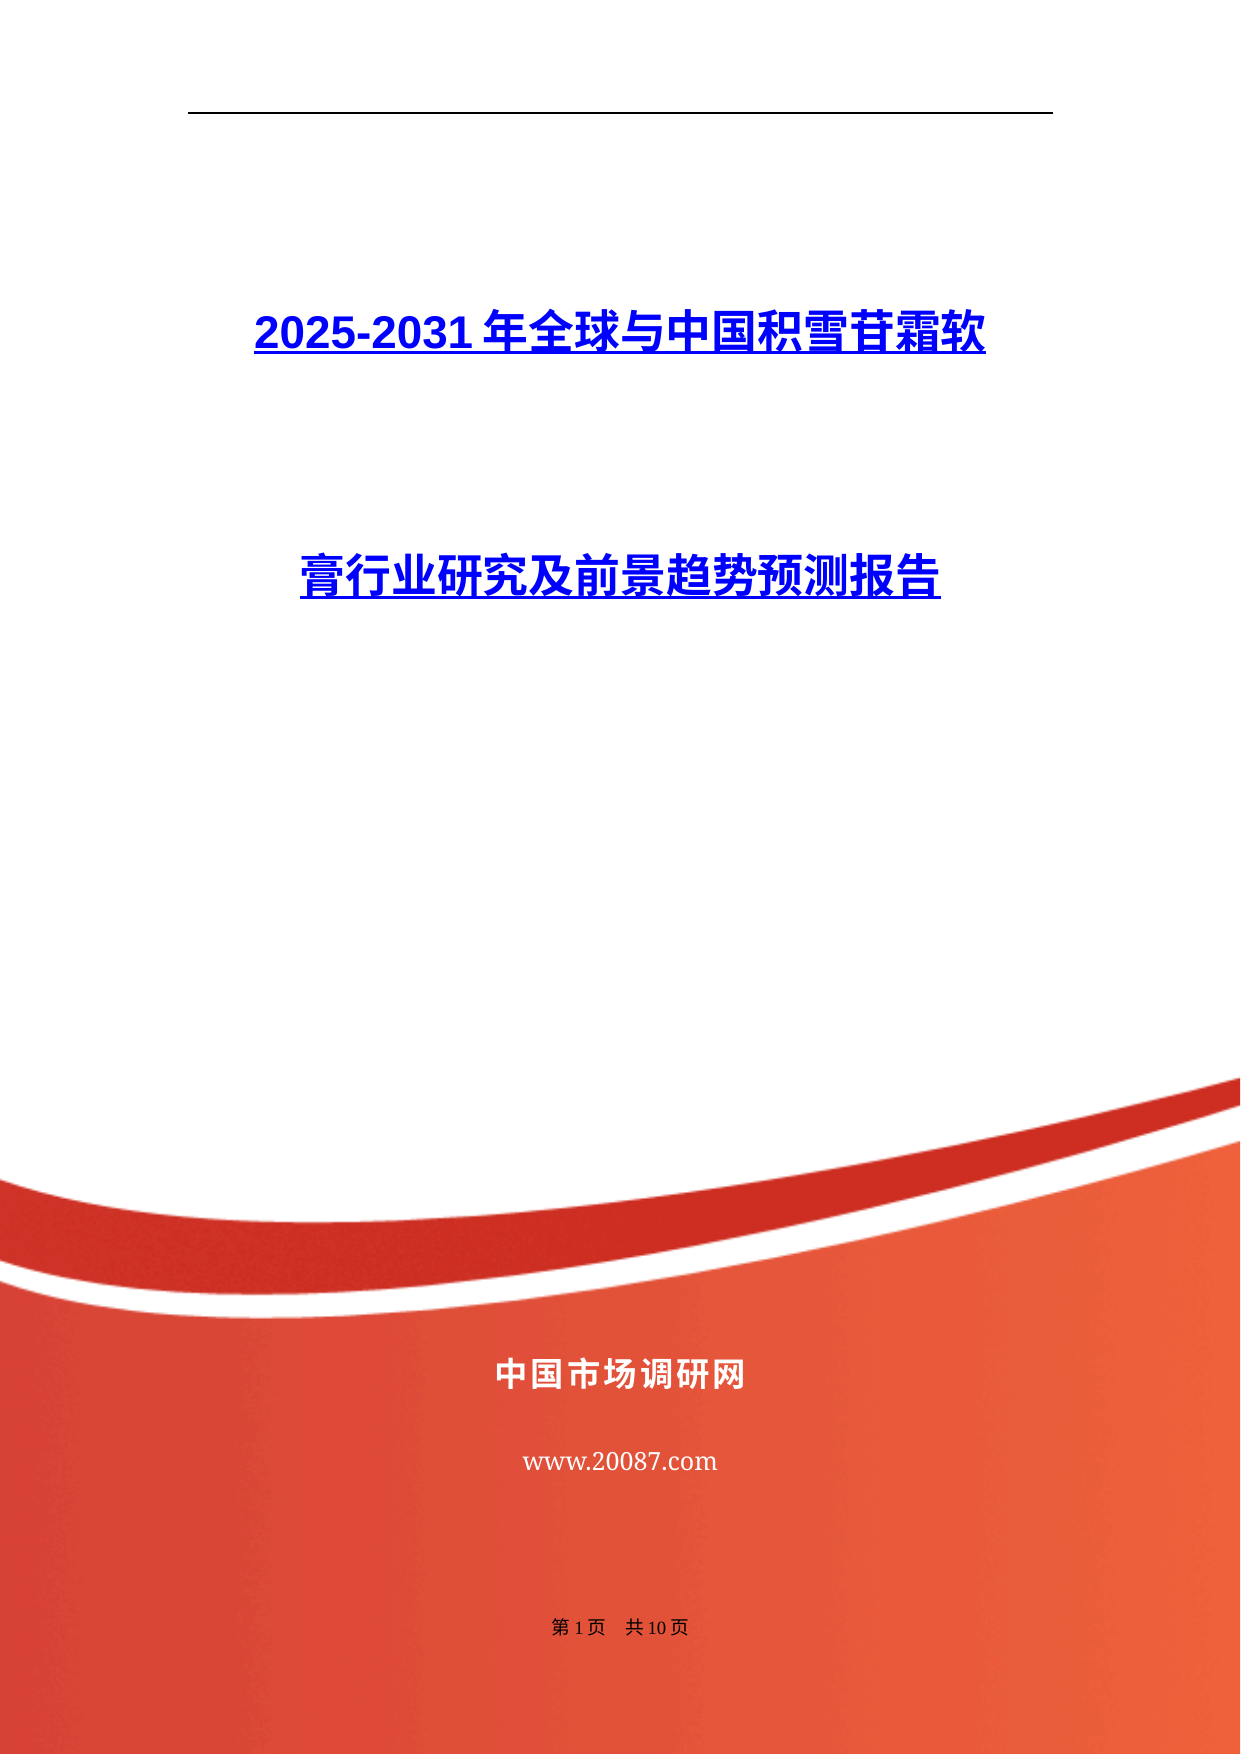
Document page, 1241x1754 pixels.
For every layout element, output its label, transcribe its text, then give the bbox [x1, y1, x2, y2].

text www.20087.com [187, 1428, 1053, 1493]
table_header 2025-2031年全球与中国积雪苷霜软膏行业研究及前景趋势预测报告 [188, 207, 1053, 773]
subtitle 中国市场调研网 [187, 1339, 1053, 1404]
picture [0, 1006, 1241, 1754]
